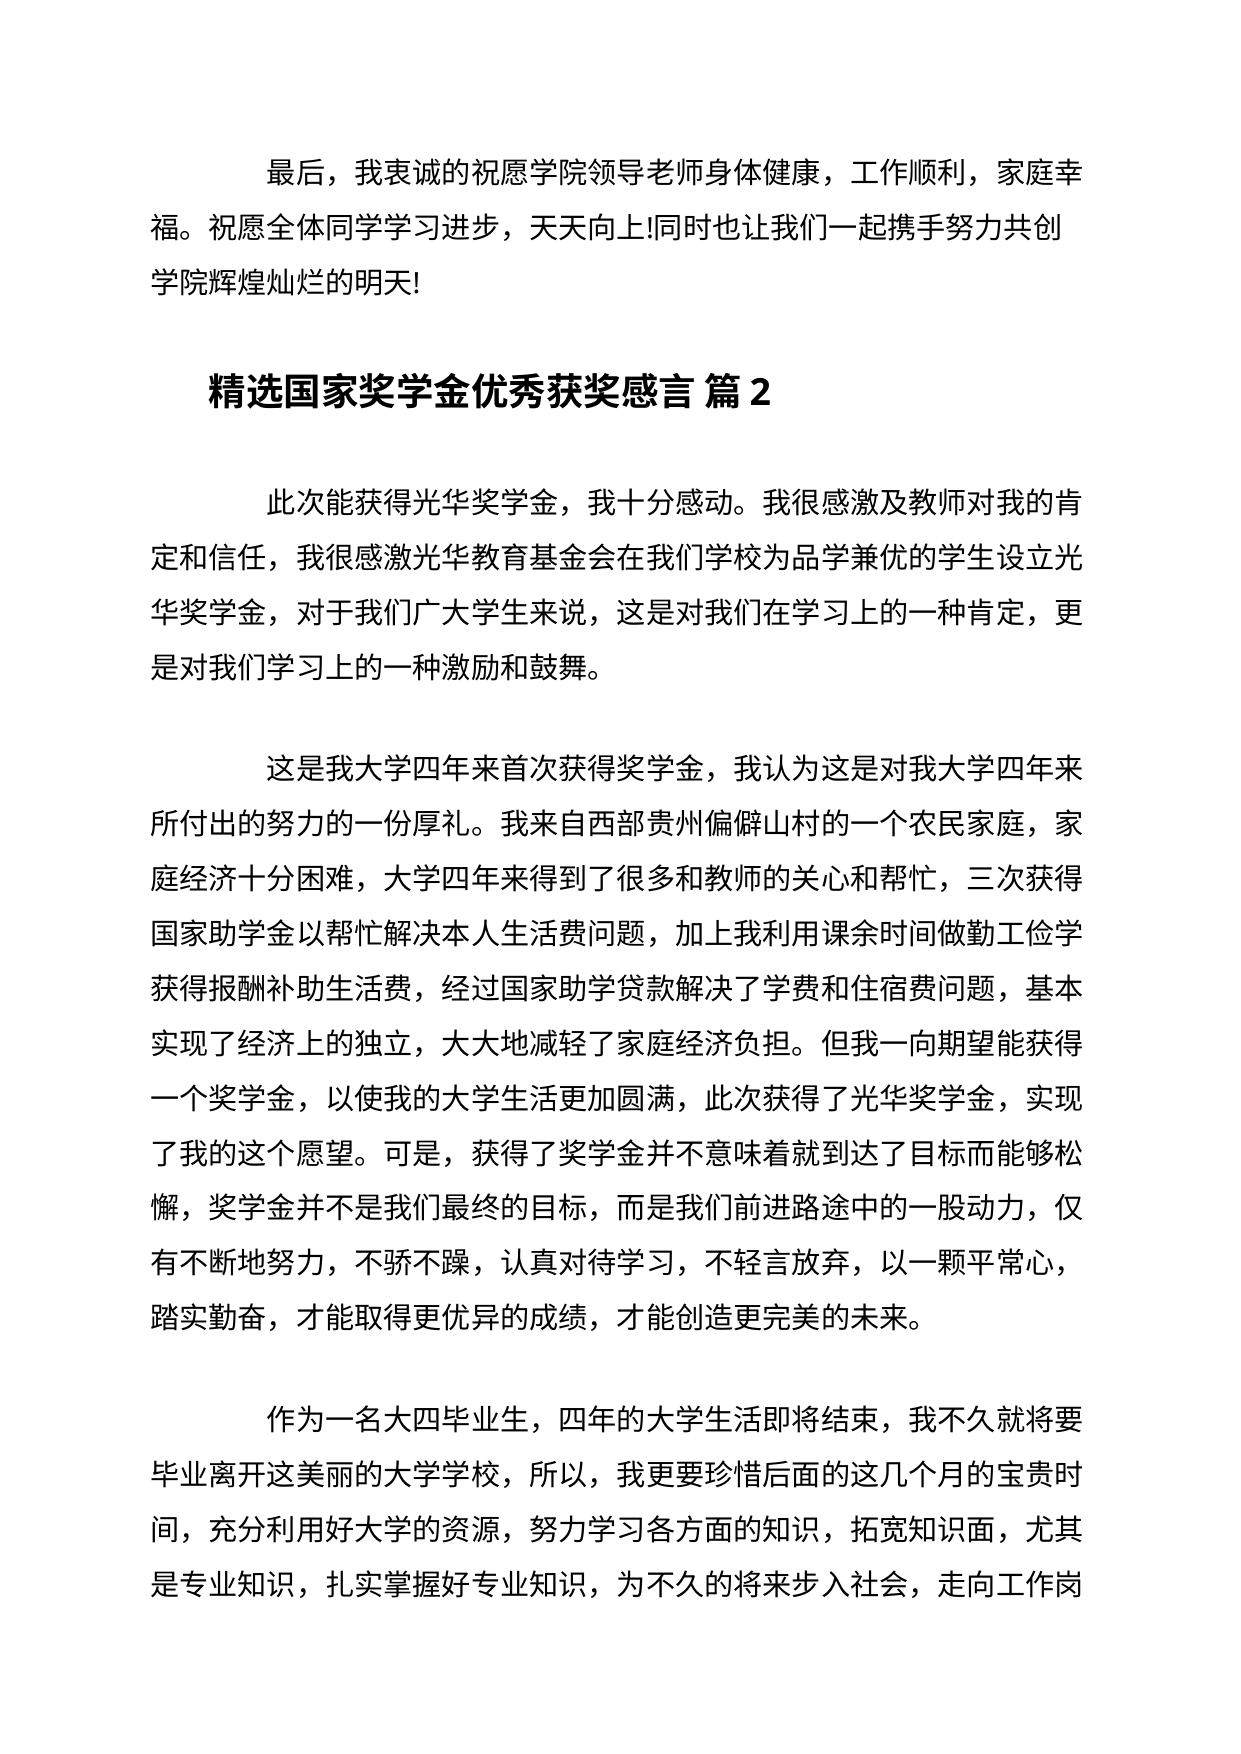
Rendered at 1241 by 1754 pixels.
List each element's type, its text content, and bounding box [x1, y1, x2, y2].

text 最后，我衷诚的祝愿学院领导老师身体健康，工作顺利，家庭幸福。祝愿全体同学学习进步，天天向上!同时也让我们一起携手努力共创学院辉煌灿烂的明天! [150, 150, 1090, 302]
text 精选国家奖学金优秀获奖感言 篇2 [150, 362, 1090, 416]
text 此次能获得光华奖学金，我十分感动。我很感激及教师对我的肯定和信任，我很感激光华教育基金会在我们学校为品学兼优的学生设立光华奖学金，对于我们广大学生来说，这是对我们在学习上的一种肯定，更是对我们学习上的一种激励和鼓舞。 [150, 479, 1090, 686]
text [150, 1397, 1090, 1604]
text 这是我大学四年来首次获得奖学金，我认为这是对我大学四年来所付出的努力的一份厚礼。我来自西部贵州偏僻山村的一个农民家庭，家庭经济十分困难，大学四年来得到了很多和教师的关心和帮忙，三次获得国家助学金以帮忙解决本人生活费问题，加上我利用课余时间做勤工俭学获得报酬补助生活费，经过国家助学贷款解决了学费和住宿费问题，基本实现了经济上的独立，大大地减轻了家庭经济负担。但我一向期望能获得一个奖学金，以使我的大学生活更加圆满，此次获得了光华奖学金，实现了我的这个愿望。可是，获得了奖学金并不意味着就到达了目标而能够松懈，奖学金并不是我们最终的目标，而是我们前进路途中的一股动力，仅有不断地努力，不骄不躁，认真对待学习，不轻言放弃，以一颗平常心，踏实勤奋，才能取得更优异的成绩，才能创造更完美的未来。 [150, 746, 1090, 1337]
